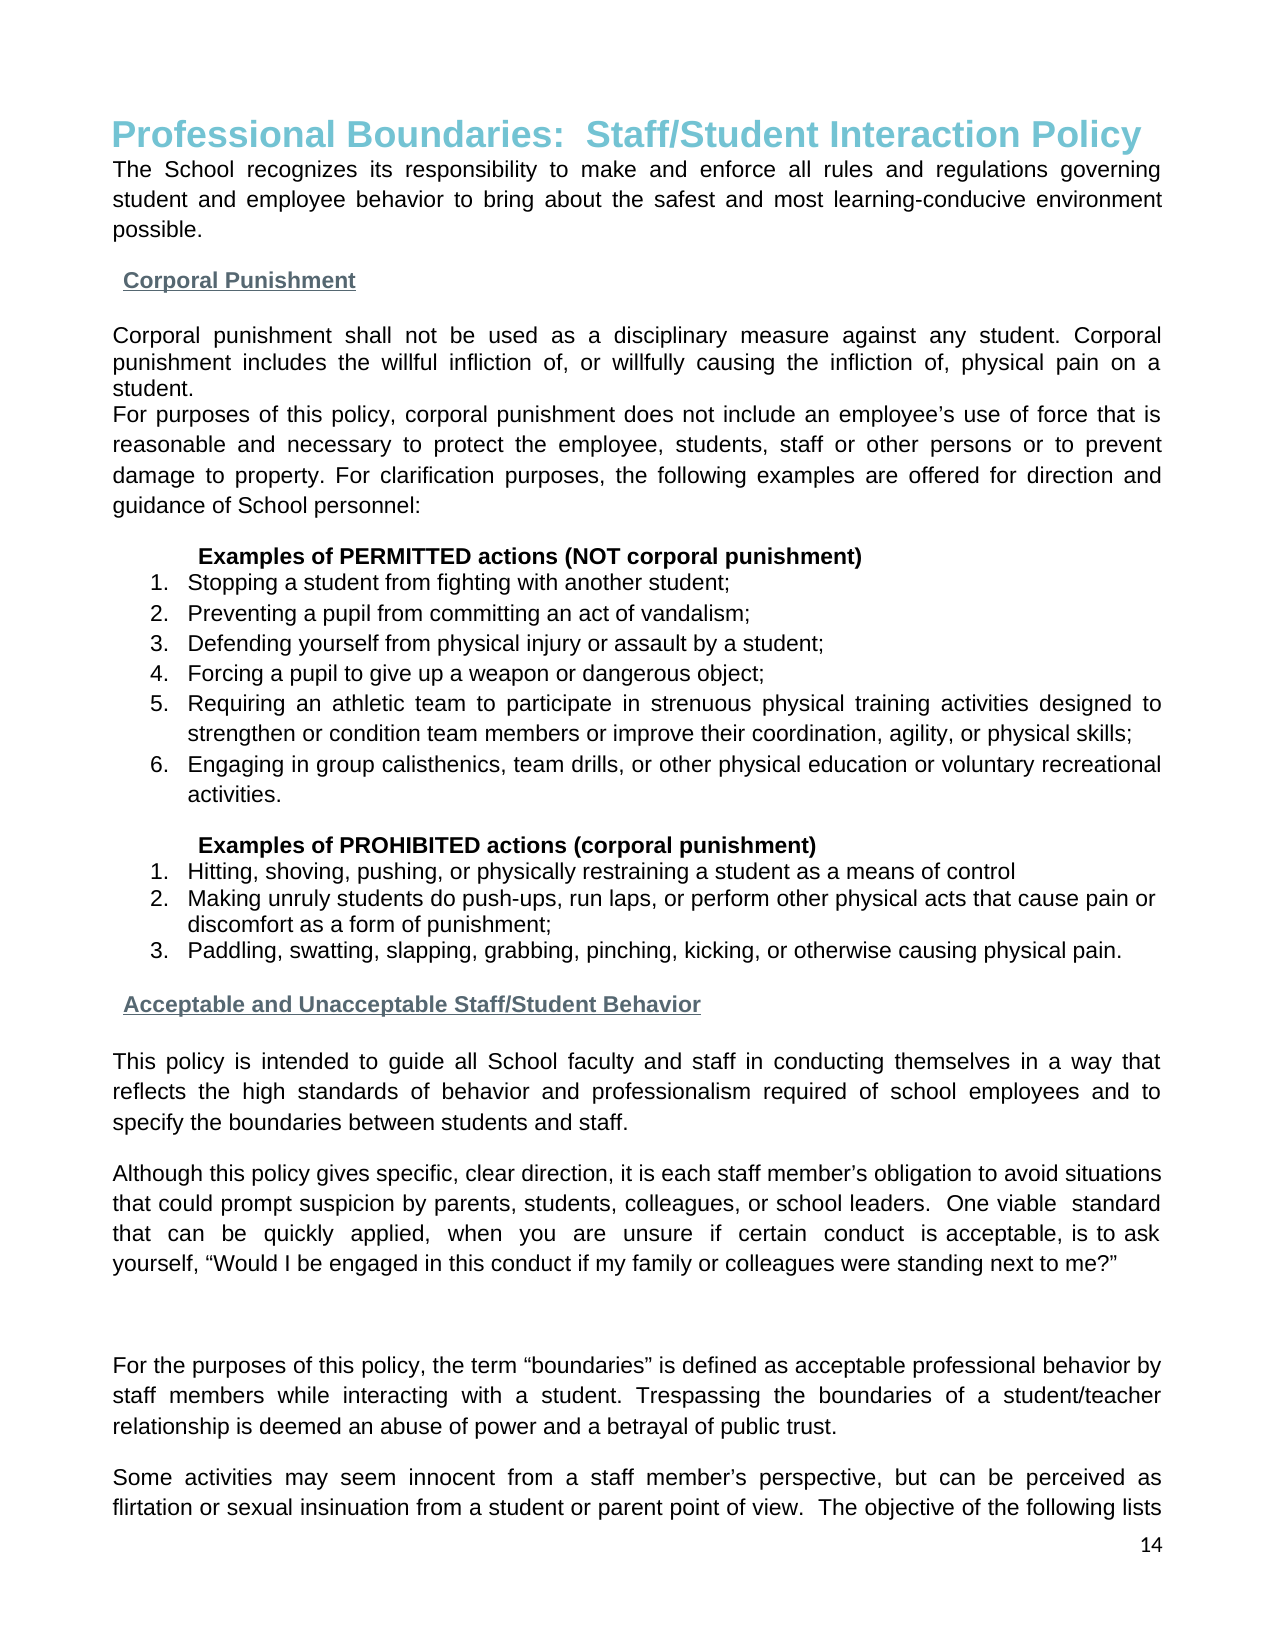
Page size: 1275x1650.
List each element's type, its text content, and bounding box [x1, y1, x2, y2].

text This policy is intended to guide all School faculty and staff in conducting themselves in a way that reflects the high standards of behavior and professionalism required of school employees and to specify the boundaries between students and staff. [112, 1048, 1162, 1135]
list Engaging in group calisthenics, team drills, or other physical education or voluntary recreational activities. [150, 751, 1162, 807]
text Corporal punishment shall not be used as a disciplinary measure against any student. Corporal punishment includes the willful infliction of, or willfully causing the infliction of, physical pain on a student. [112, 322, 1162, 401]
text Corporal Punishment [123, 267, 689, 293]
list Preventing a pupil from committing an act of vandalism; [150, 599, 1162, 626]
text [112, 1464, 1162, 1520]
text Acceptable and Unacceptable Staff/Student Behavior [123, 991, 1164, 1017]
list Paddling, swatting, slapping, grabbing, pinching, kicking, or otherwise causing physical pain. [150, 937, 1156, 963]
list Hitting, shoving, pushing, or physically restraining a student as a means of control [150, 858, 1156, 884]
text For the purposes of this policy, the term “boundaries” is defined as acceptable professional behavior by staff members while interacting with a student. Trespassing the boundaries of a student/teacher relationship is deemed an abuse of power and a betrayal of public trust. [112, 1352, 1162, 1439]
list Requiring an athletic team to participate in strenuous physical training activities designed to strengthen or condition team members or improve their coordination, agility, or physical skills; [150, 690, 1162, 747]
list Defending yourself from physical injury or assault by a student; [150, 630, 1162, 656]
list Stopping a student from fighting with another student; [150, 569, 1162, 596]
list Forcing a pupil to give up a weapon or dangerous object; [150, 660, 1162, 686]
text Examples of PROHIBITED actions (corporal punishment) [198, 832, 1164, 858]
list Making unruly students do push-ups, run laps, or perform other physical acts that cause pain or discomfort as a form of punishment; [150, 884, 1156, 937]
text The School recognizes its responsibility to make and enforce all rules and regulations governing student and employee behavior to bring about the safest and most learning-conducive environment possible. [112, 156, 1162, 242]
text Examples of PERMITTED actions (NOT corporal punishment) [198, 543, 1164, 569]
subtitle Professional Boundaries: Staff/Student Interaction Policy [111, 112, 1186, 156]
text Although this policy gives specific, clear direction, it is each staff member’s obligation to avoid situations that could prompt suspicion by parents, students, colleagues, or school leaders. One viable standard that can be quickly applied, when you are unsure if certain conduct is acceptable, is to ask yourself, “Would I be engaged in this conduct if my family or colleagues were standing next to me?” [112, 1159, 1162, 1277]
text For purposes of this policy, corporal punishment does not include an employee’s use of force that is reasonable and necessary to protect the employee, students, staff or other persons or to prevent damage to property. For clarification purposes, the following examples are offered for direction and guidance of School personnel: [112, 401, 1162, 518]
